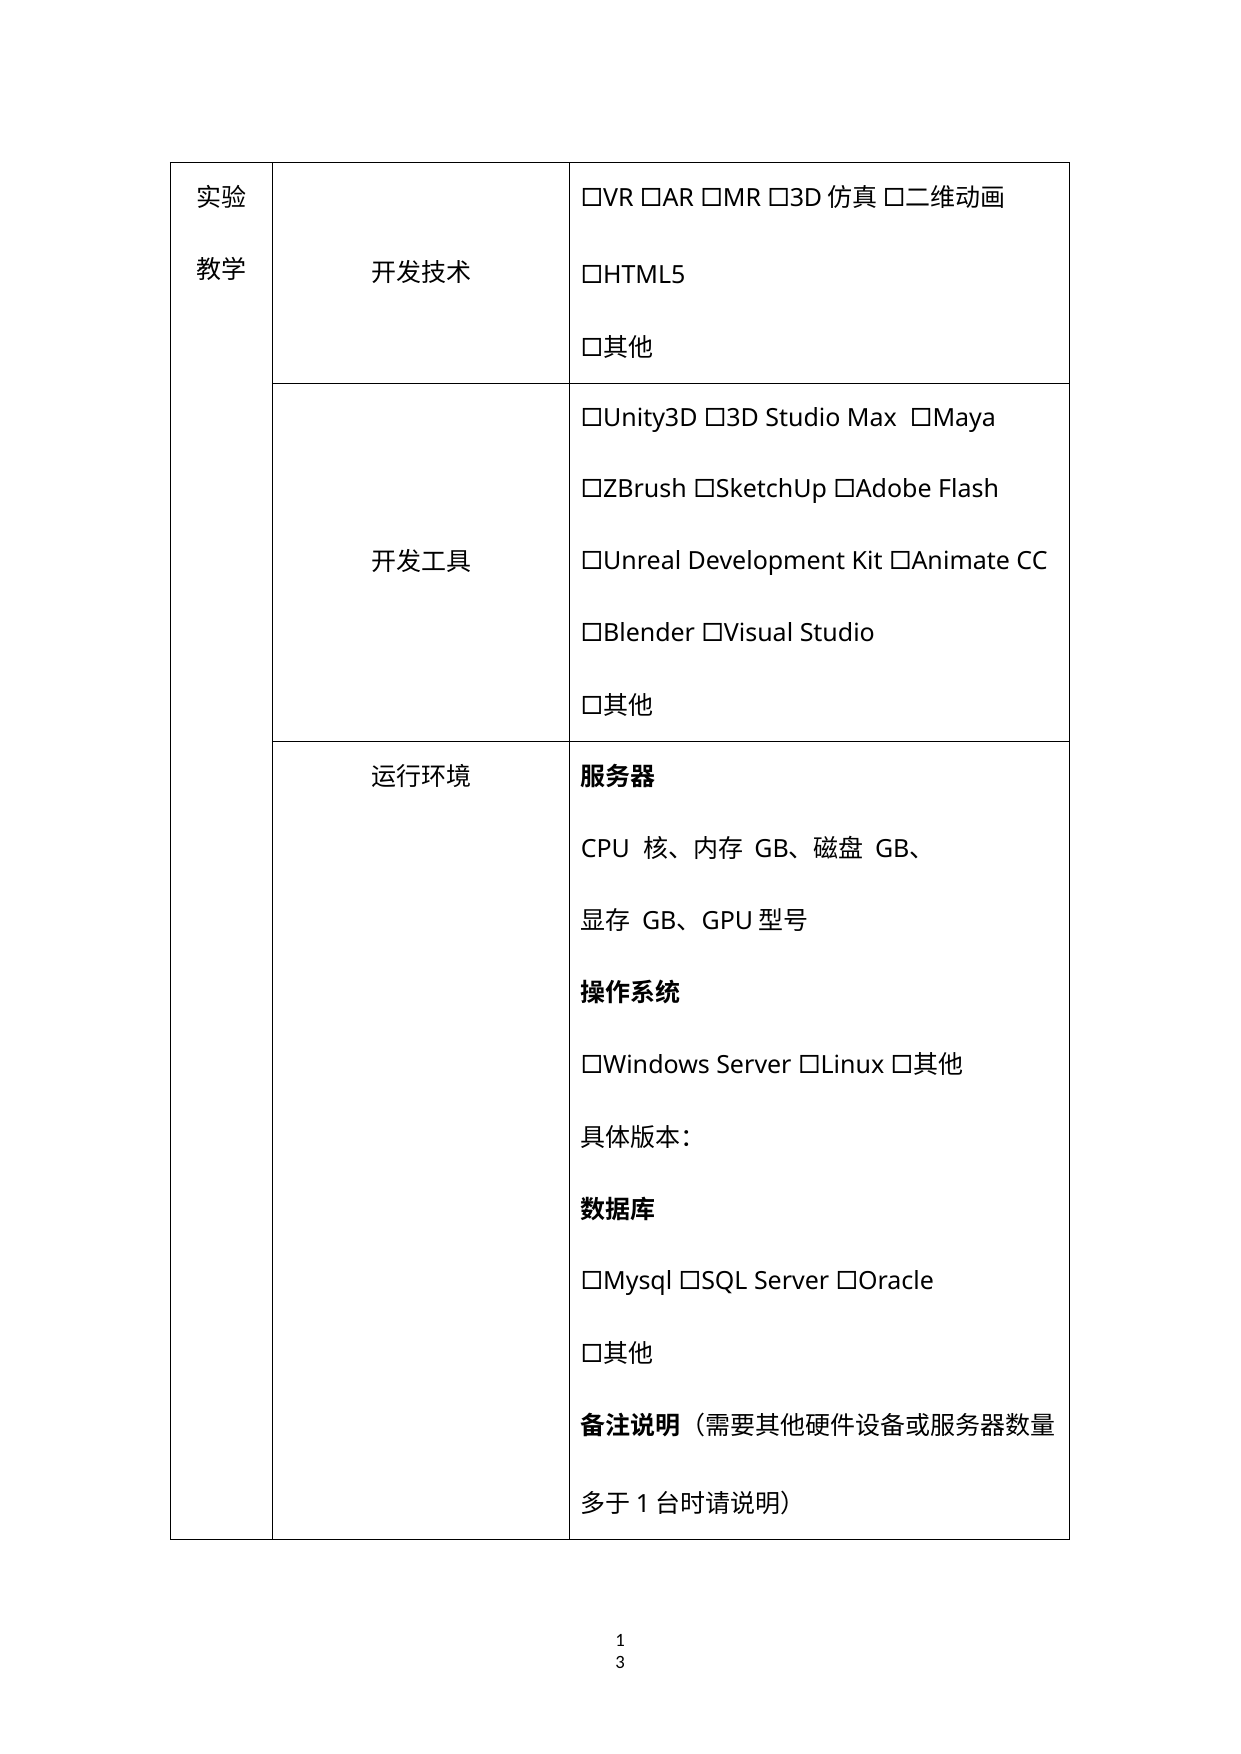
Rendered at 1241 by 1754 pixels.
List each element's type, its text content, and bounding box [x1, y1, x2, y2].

table_cell 开发工具 [273, 384, 569, 741]
table_cell VR AR MR 3D仿真 二维动画HTML5 其他 [570, 163, 1069, 383]
table_cell 实验 教学 [171, 163, 272, 1539]
table_cell 运行环境 [273, 742, 569, 1539]
table_cell 开发技术 [273, 163, 569, 383]
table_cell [570, 742, 1069, 1539]
table_cell Unity3D 3D Studio Max Maya ZBrush SketchUp Adobe Flash Unreal Development Kit Animate CC Blender Visual Studio 其他 [570, 384, 1069, 741]
